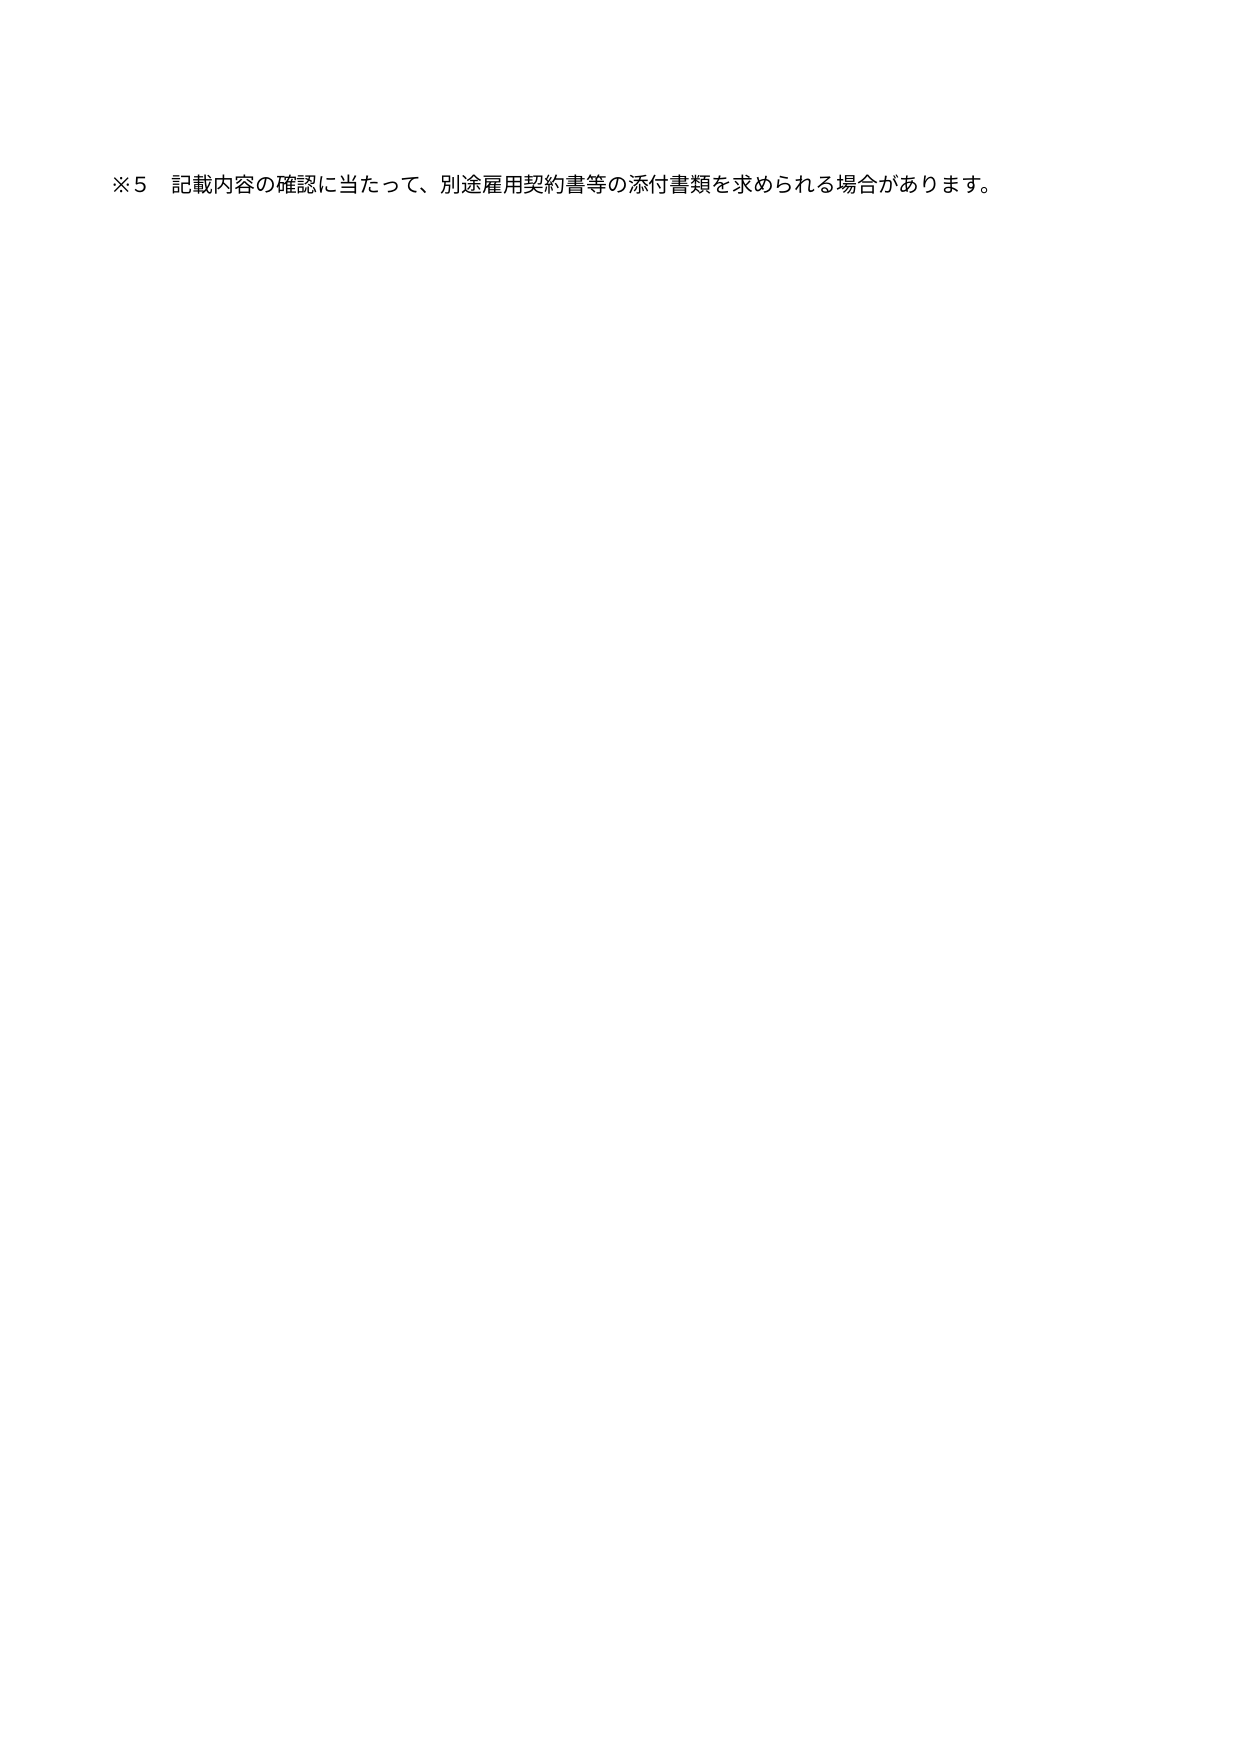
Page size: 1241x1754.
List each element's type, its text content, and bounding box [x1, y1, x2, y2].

text ※５ 記載内容の確認に当たって、別途雇用契約書等の添付書類を求められる場合があります。 [112, 164, 1128, 202]
